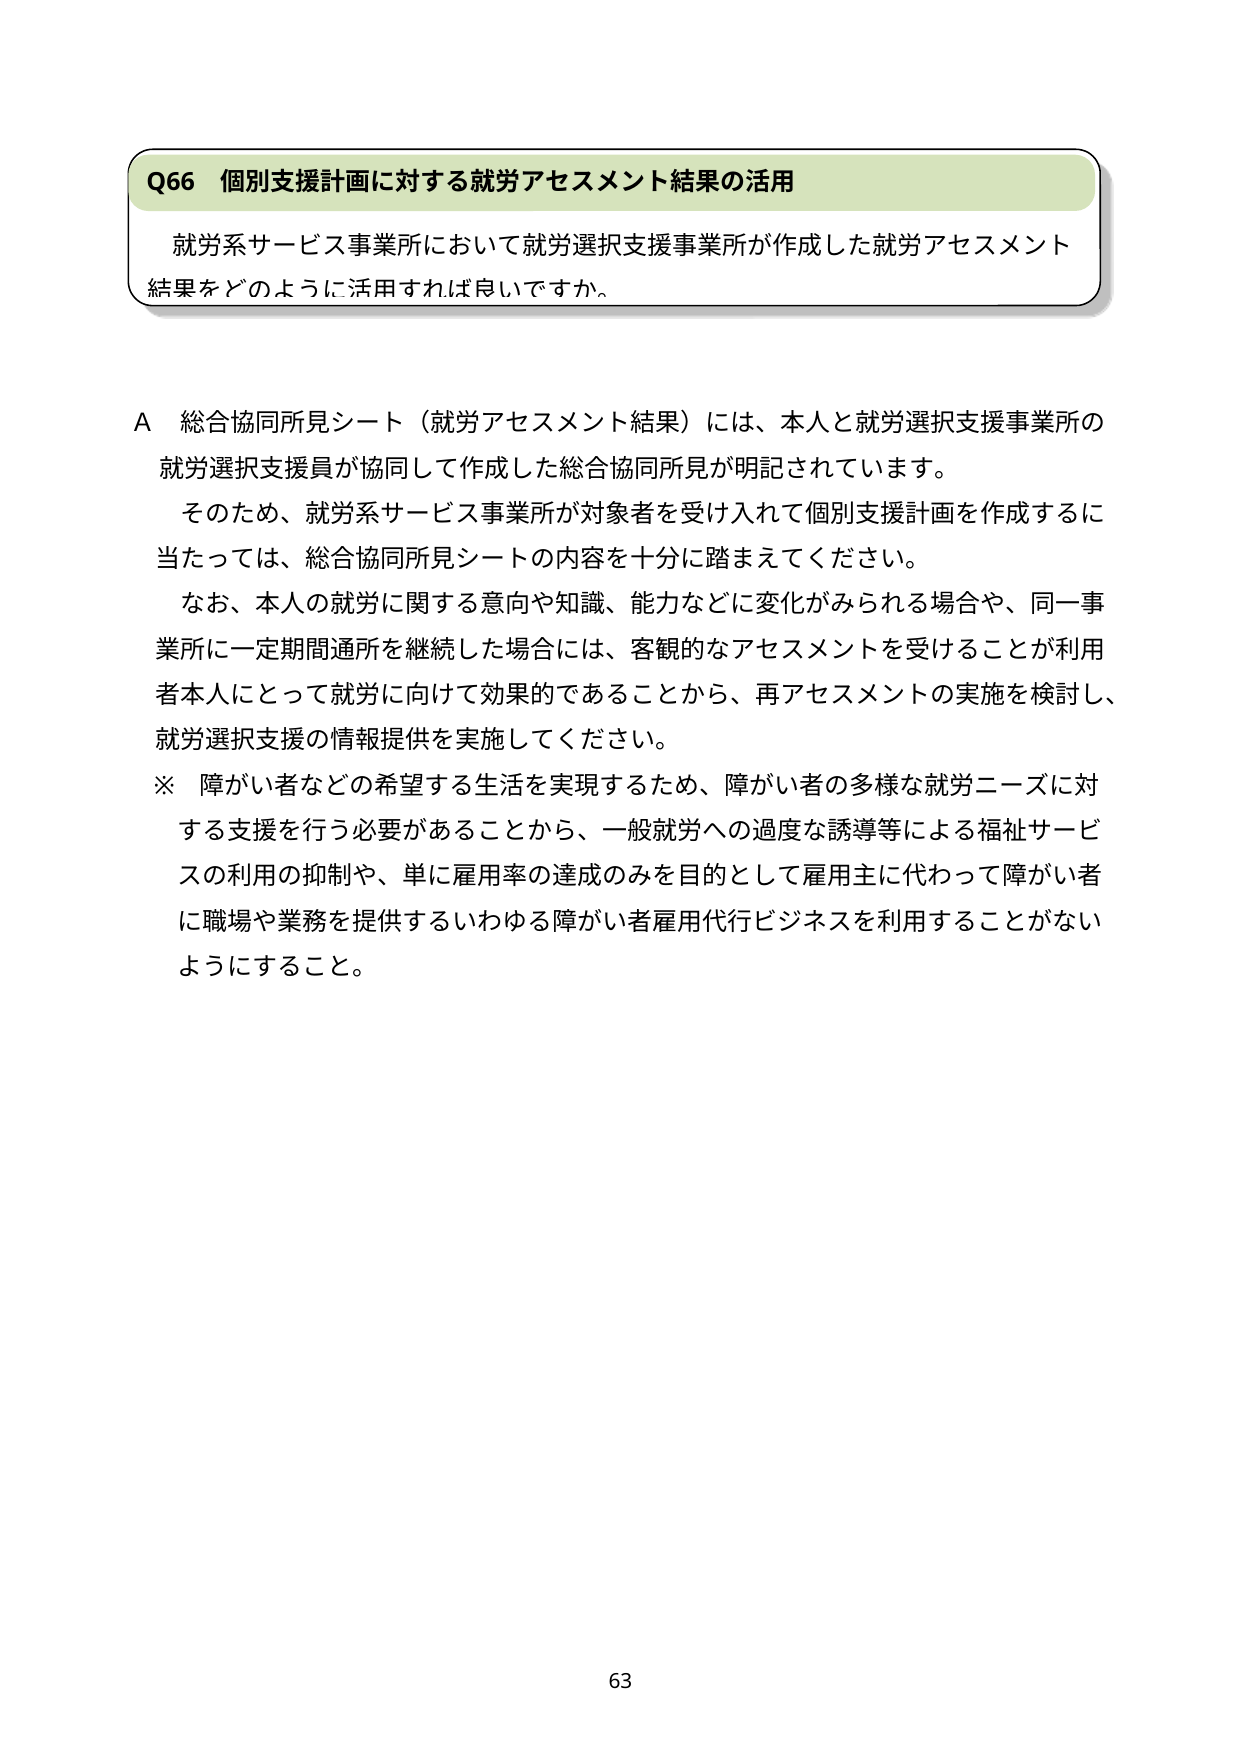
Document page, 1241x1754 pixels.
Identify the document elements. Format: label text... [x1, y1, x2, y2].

text Ａ 総合協同所見シート（就労アセスメント結果）には、本人と就労選択支援事業所の就労選択支援員が協同して作成した総合協同所見が明記されています。 [130, 403, 1110, 484]
text なお、本人の就労に関する意向や知識、能力などに変化がみられる場合や、同一事業所に一定期間通所を継続した場合には、客観的なアセスメントを受けることが利用者本人にとって就労に向けて効果的であることから、再アセスメントの実施を検討し、就労選択支援の情報提供を実施してください。 [155, 584, 1110, 756]
text ※ 障がい者などの希望する生活を実現するため、障がい者の多様な就労ニーズに対する支援を行う必要があることから、一般就労への過度な誘導等による福祉サービスの利用の抑制や、単に雇用率の達成のみを目的として雇用主に代わって障がい者に職場や業務を提供するいわゆる障がい者雇用代行ビジネスを利用することがないようにすること。 [153, 765, 1110, 983]
text そのため、就労系サービス事業所が対象者を受け入れて個別支援計画を作成するに当たっては、総合協同所見シートの内容を十分に踏まえてください。 [155, 493, 1110, 575]
